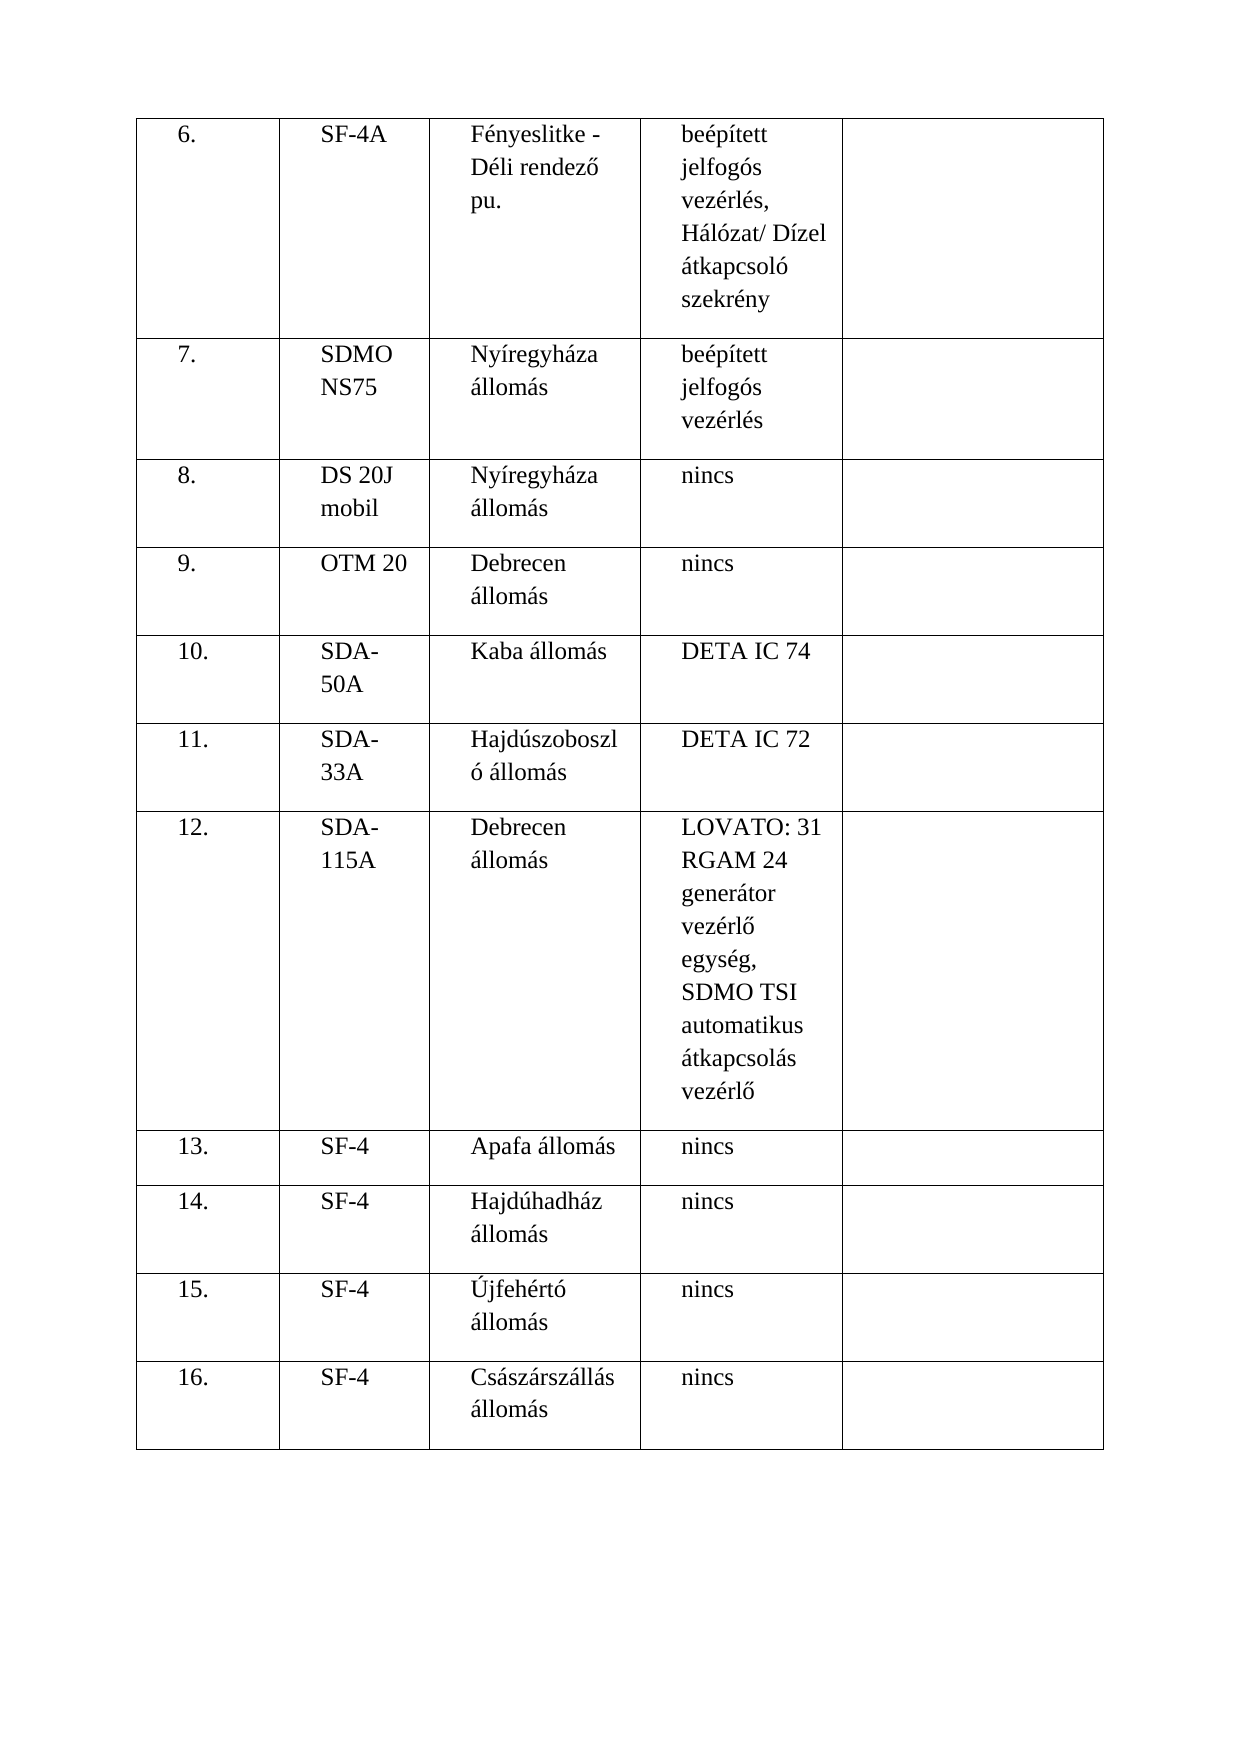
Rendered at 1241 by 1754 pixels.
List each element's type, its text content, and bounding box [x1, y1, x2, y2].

table_cell 12. [137, 812, 279, 1130]
table_cell nincs [641, 1274, 842, 1361]
table_cell SDA-50A [280, 636, 429, 723]
table_cell 14. [137, 1186, 279, 1273]
table_cell [843, 1131, 1103, 1185]
table_cell 9. [137, 548, 279, 635]
table_cell SDMO NS75 [280, 339, 429, 459]
table_cell Újfehértó állomás [430, 1274, 640, 1361]
table_cell Kaba állomás [430, 636, 640, 723]
table_cell nincs [641, 460, 842, 547]
table_cell SF-4A [280, 119, 429, 338]
table_cell Hajdúszoboszló állomás [430, 724, 640, 811]
table_cell DS 20J mobil [280, 460, 429, 547]
table_cell [843, 548, 1103, 635]
table_cell Debrecen állomás [430, 812, 640, 1130]
table_cell SDA-115A [280, 812, 429, 1130]
table_cell [843, 636, 1103, 723]
table_cell Hajdúhadház állomás [430, 1186, 640, 1273]
table_cell beépített jelfogós vezérlés [641, 339, 842, 459]
table_cell DETA IC 72 [641, 724, 842, 811]
table_cell [843, 1362, 1103, 1448]
table_cell 11. [137, 724, 279, 811]
table_cell Császárszállás állomás [430, 1362, 640, 1448]
table_cell 7. [137, 339, 279, 459]
table_cell Apafa állomás [430, 1131, 640, 1185]
table_cell Debrecen állomás [430, 548, 640, 635]
table_cell 15. [137, 1274, 279, 1361]
table_cell nincs [641, 1131, 842, 1185]
table_cell SF-4 [280, 1274, 429, 1361]
table_cell 10. [137, 636, 279, 723]
table_cell [843, 812, 1103, 1130]
table_cell DETA IC 74 [641, 636, 842, 723]
table_cell SF-4 [280, 1362, 429, 1448]
table_cell [843, 1186, 1103, 1273]
table_cell SF-4 [280, 1186, 429, 1273]
table_cell [843, 460, 1103, 547]
table_cell nincs [641, 1186, 842, 1273]
table_cell SF-4 [280, 1131, 429, 1185]
table_cell OTM 20 [280, 548, 429, 635]
table_cell [843, 724, 1103, 811]
table_cell 8. [137, 460, 279, 547]
table_cell Fényeslitke - Déli rendező pu. [430, 119, 640, 338]
table_cell LOVATO: 31 RGAM 24 generátor vezérlő egység, SDMO TSI automatikus átkapcsolás vezérlő [641, 812, 842, 1130]
table_cell [843, 339, 1103, 459]
table_cell Nyíregyháza állomás [430, 460, 640, 547]
table_cell SDA-33A [280, 724, 429, 811]
table_cell 13. [137, 1131, 279, 1185]
table_cell nincs [641, 548, 842, 635]
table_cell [641, 119, 842, 338]
table_cell 6. [137, 119, 279, 338]
table_cell nincs [641, 1362, 842, 1448]
table_cell [843, 1274, 1103, 1361]
table_cell Nyíregyháza állomás [430, 339, 640, 459]
table_cell 16. [137, 1362, 279, 1448]
table_cell [843, 119, 1103, 338]
